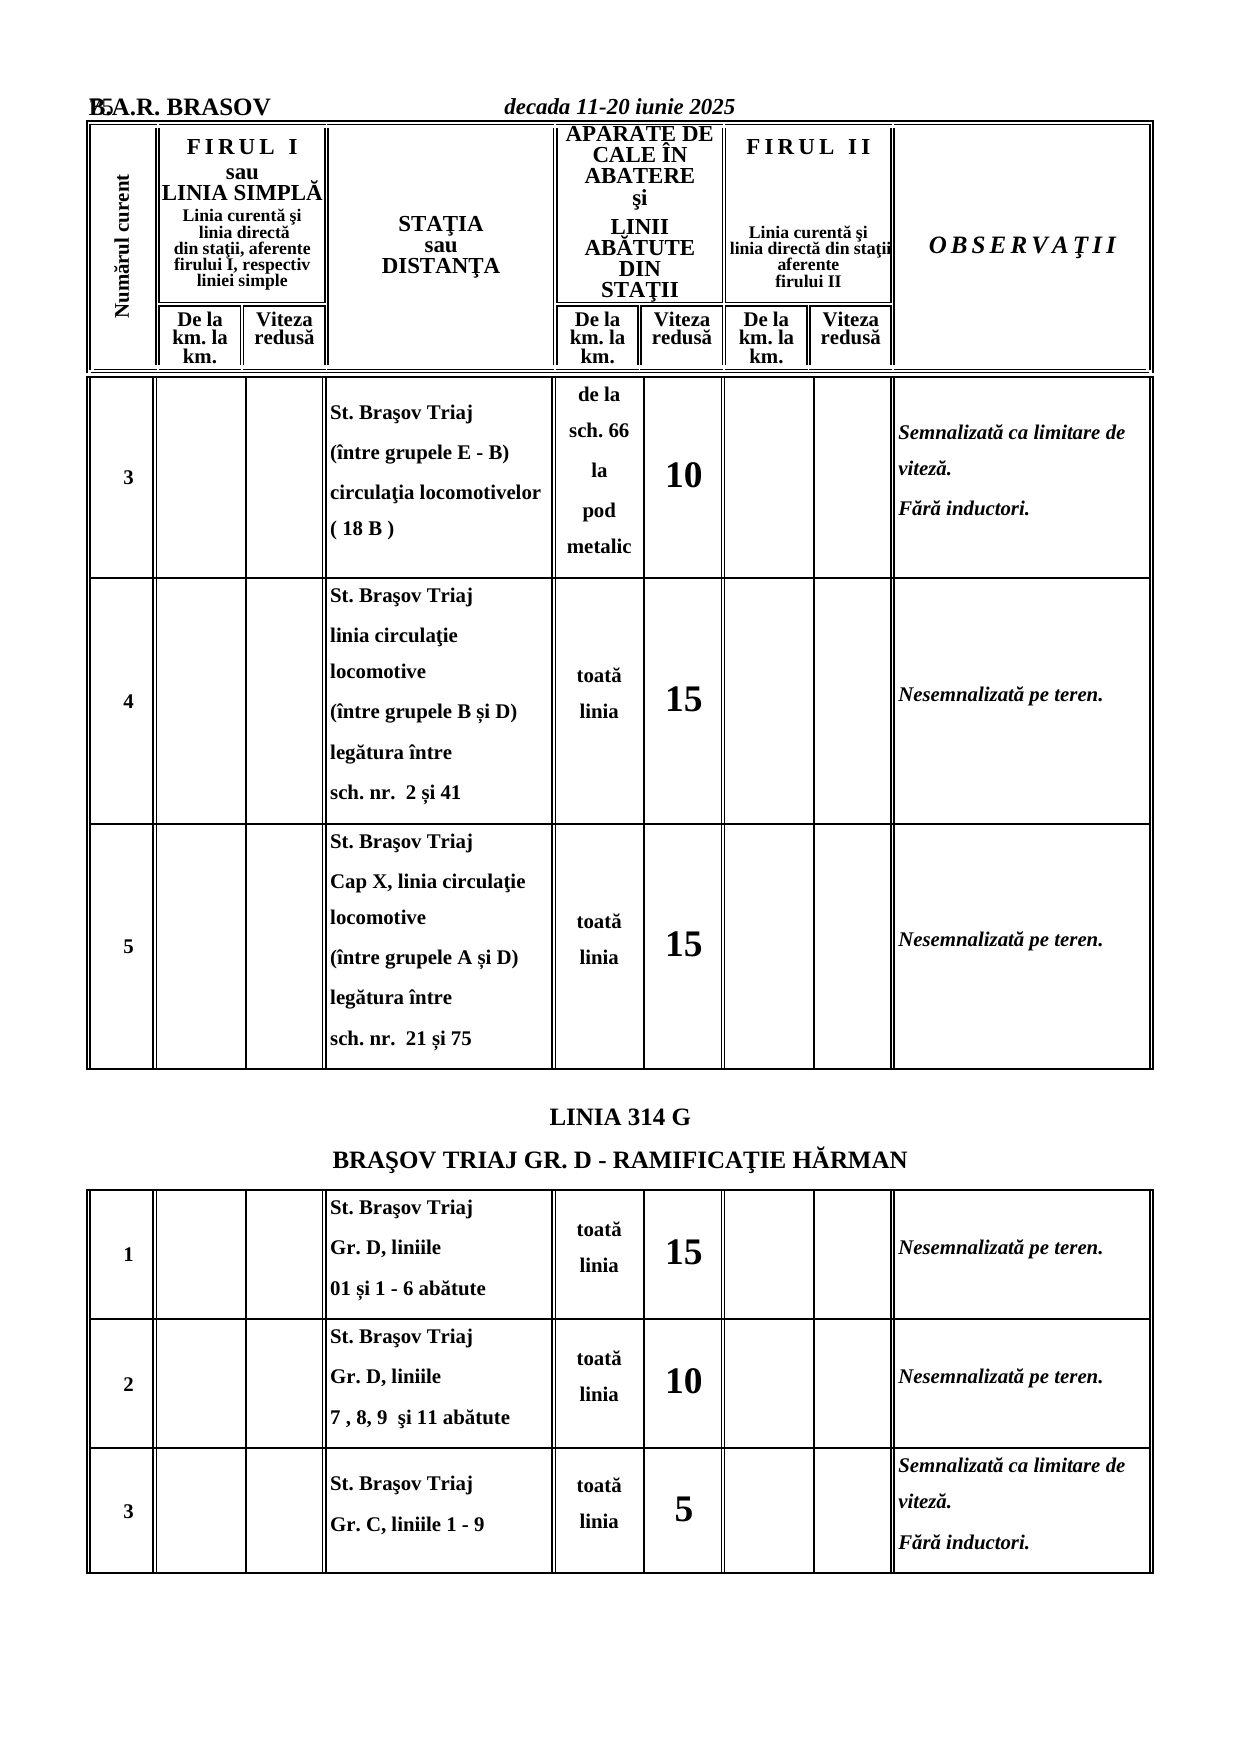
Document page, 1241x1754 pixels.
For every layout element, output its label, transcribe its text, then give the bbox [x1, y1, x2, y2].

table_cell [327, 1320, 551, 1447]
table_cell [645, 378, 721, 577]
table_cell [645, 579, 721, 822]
subtitle BRAŞOV TRIAJ GR. D - RAMIFICAŢIE HĂRMAN [89, 1146, 1152, 1174]
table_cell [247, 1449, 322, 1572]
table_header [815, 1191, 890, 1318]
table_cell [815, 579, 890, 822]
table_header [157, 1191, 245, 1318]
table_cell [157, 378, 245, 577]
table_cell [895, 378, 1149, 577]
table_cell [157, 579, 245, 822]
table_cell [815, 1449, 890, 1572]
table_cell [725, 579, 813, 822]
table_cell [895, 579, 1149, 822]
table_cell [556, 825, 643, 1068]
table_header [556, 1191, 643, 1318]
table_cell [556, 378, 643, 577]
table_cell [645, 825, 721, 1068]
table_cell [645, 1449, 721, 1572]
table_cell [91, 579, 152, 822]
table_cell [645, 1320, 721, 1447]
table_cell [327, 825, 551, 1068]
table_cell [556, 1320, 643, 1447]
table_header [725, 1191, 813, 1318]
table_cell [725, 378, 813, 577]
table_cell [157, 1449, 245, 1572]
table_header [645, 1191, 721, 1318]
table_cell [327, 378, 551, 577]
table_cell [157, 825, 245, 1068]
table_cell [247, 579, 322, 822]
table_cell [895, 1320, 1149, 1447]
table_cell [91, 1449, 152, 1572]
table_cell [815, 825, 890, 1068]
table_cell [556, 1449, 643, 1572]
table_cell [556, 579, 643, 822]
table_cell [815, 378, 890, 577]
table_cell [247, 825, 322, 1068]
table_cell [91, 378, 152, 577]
subtitle LINIA 314 G [89, 1102, 1152, 1131]
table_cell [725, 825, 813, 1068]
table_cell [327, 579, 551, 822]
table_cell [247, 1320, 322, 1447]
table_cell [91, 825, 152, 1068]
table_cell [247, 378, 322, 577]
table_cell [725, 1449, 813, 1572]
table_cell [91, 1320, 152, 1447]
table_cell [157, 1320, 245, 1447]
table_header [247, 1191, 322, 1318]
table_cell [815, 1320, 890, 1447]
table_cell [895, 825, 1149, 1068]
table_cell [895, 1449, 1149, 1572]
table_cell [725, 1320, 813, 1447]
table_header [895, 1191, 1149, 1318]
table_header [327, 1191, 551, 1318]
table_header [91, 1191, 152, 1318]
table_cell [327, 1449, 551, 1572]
